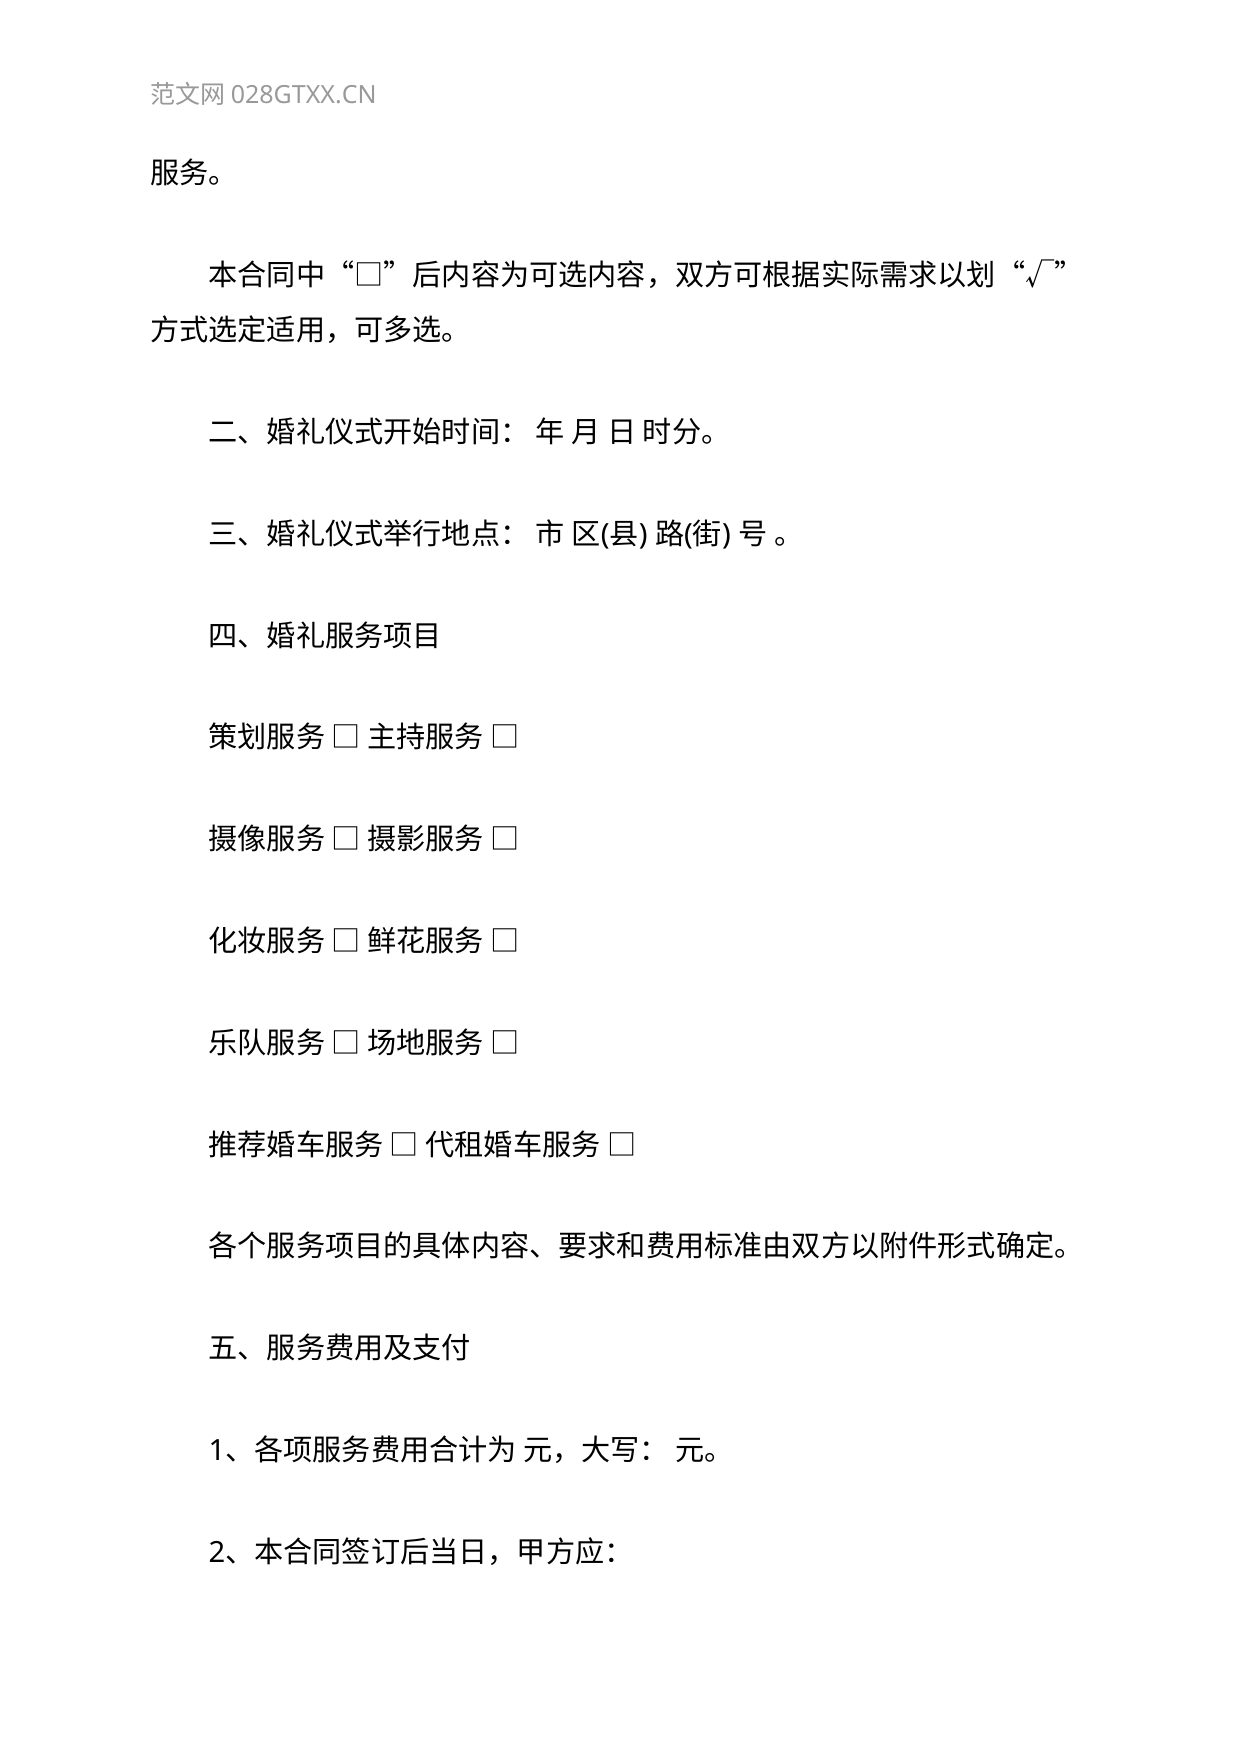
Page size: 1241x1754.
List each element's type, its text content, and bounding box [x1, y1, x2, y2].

text 1、各项服务费用合计为 元，大写： 元。 [150, 1426, 1090, 1469]
text 本合同中“□”后内容为可选内容，双方可根据实际需求以划“√”方式选定适用，可多选。 [150, 252, 1090, 349]
text 二、婚礼仪式开始时间： 年 月 日 时分。 [150, 408, 1090, 451]
text 五、服务费用及支付 [150, 1324, 1090, 1367]
text 各个服务项目的具体内容、要求和费用标准由双方以附件形式确定。 [150, 1223, 1090, 1265]
text 策划服务 □ 主持服务 □ [150, 714, 1090, 756]
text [150, 150, 1090, 192]
text 三、婚礼仪式举行地点： 市 区(县) 路(街) 号 。 [150, 510, 1090, 553]
text 乐队服务 □ 场地服务 □ [150, 1019, 1090, 1062]
text 化妆服务 □ 鲜花服务 □ [150, 917, 1090, 960]
text 推荐婚车服务 □ 代租婚车服务 □ [150, 1121, 1090, 1163]
text 四、婚礼服务项目 [150, 612, 1090, 654]
text 摄像服务 □ 摄影服务 □ [150, 816, 1090, 858]
text 2、本合同签订后当日，甲方应： [150, 1528, 1090, 1571]
